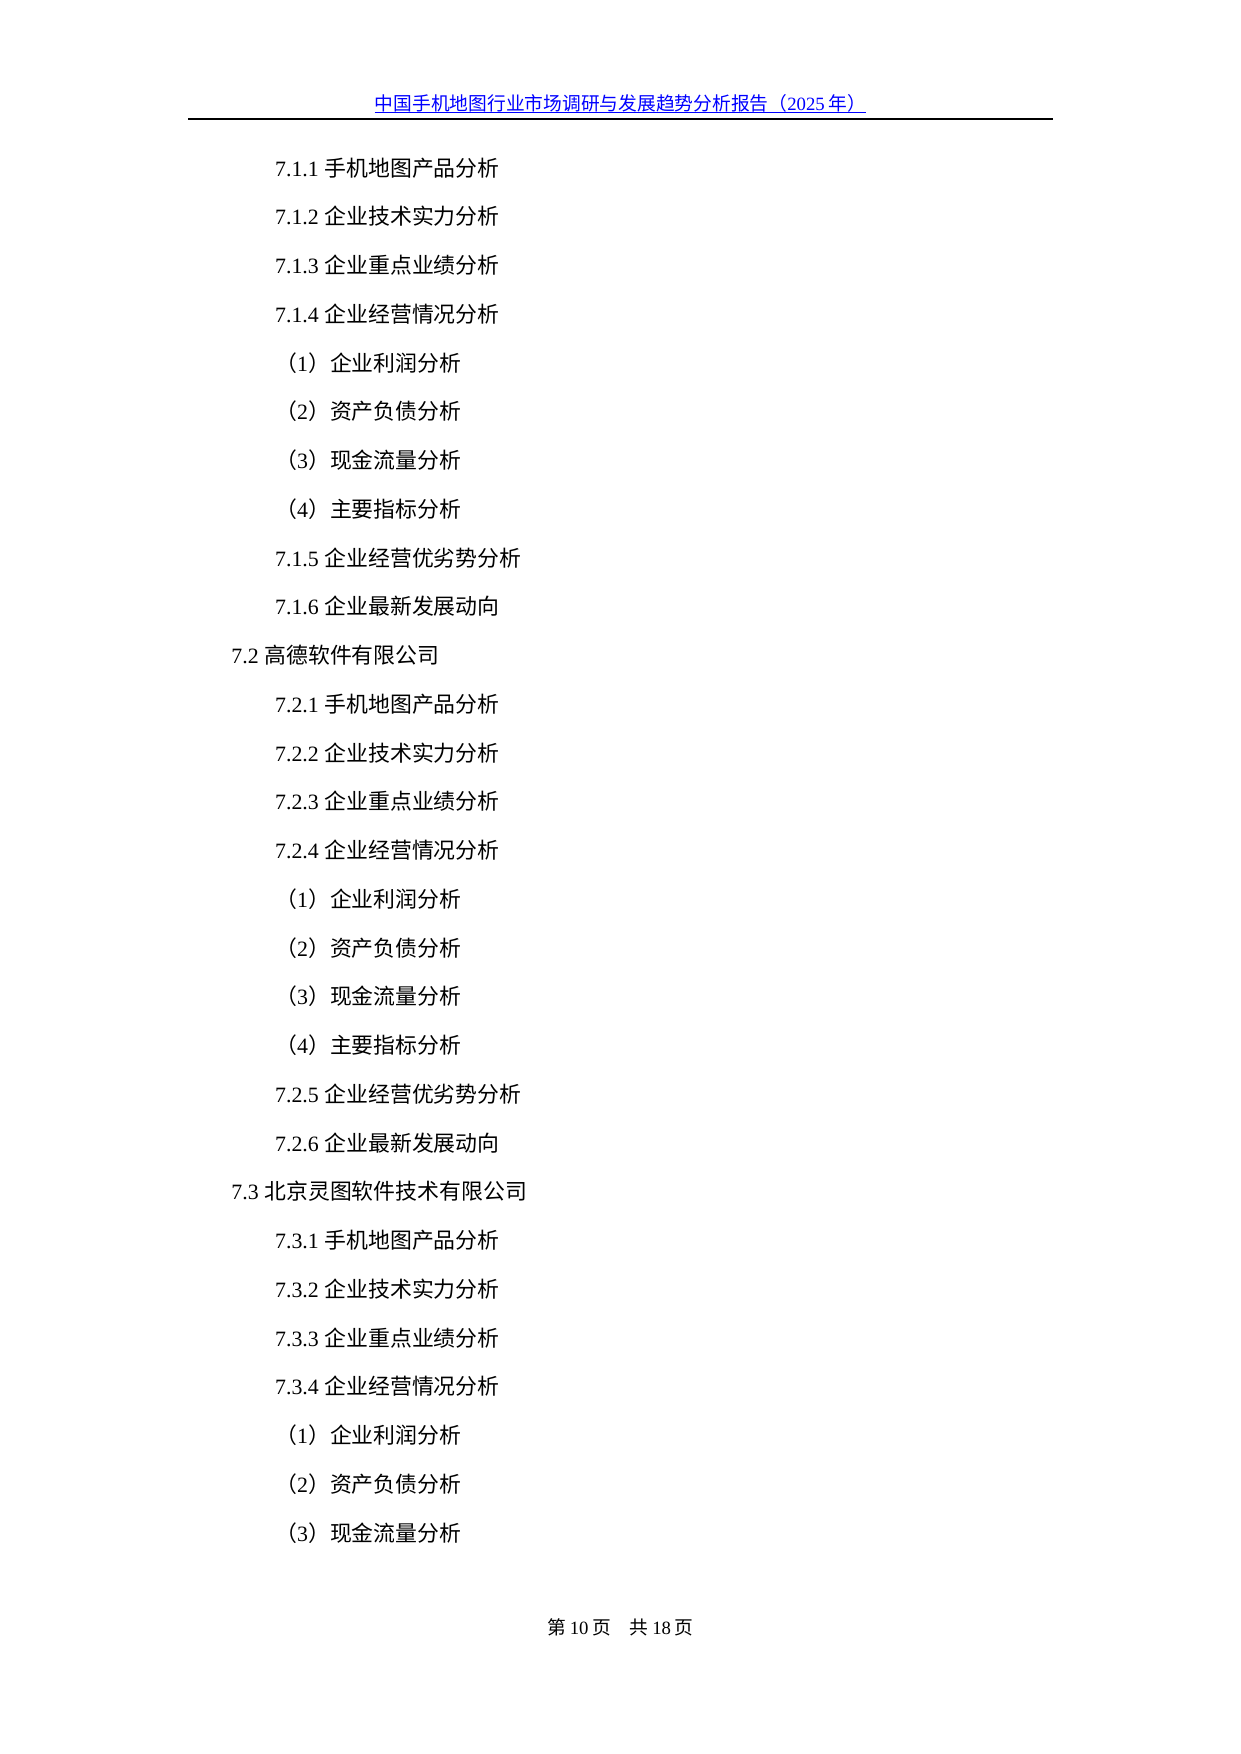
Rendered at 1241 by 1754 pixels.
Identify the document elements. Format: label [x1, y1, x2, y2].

text [187, 150, 1053, 1548]
